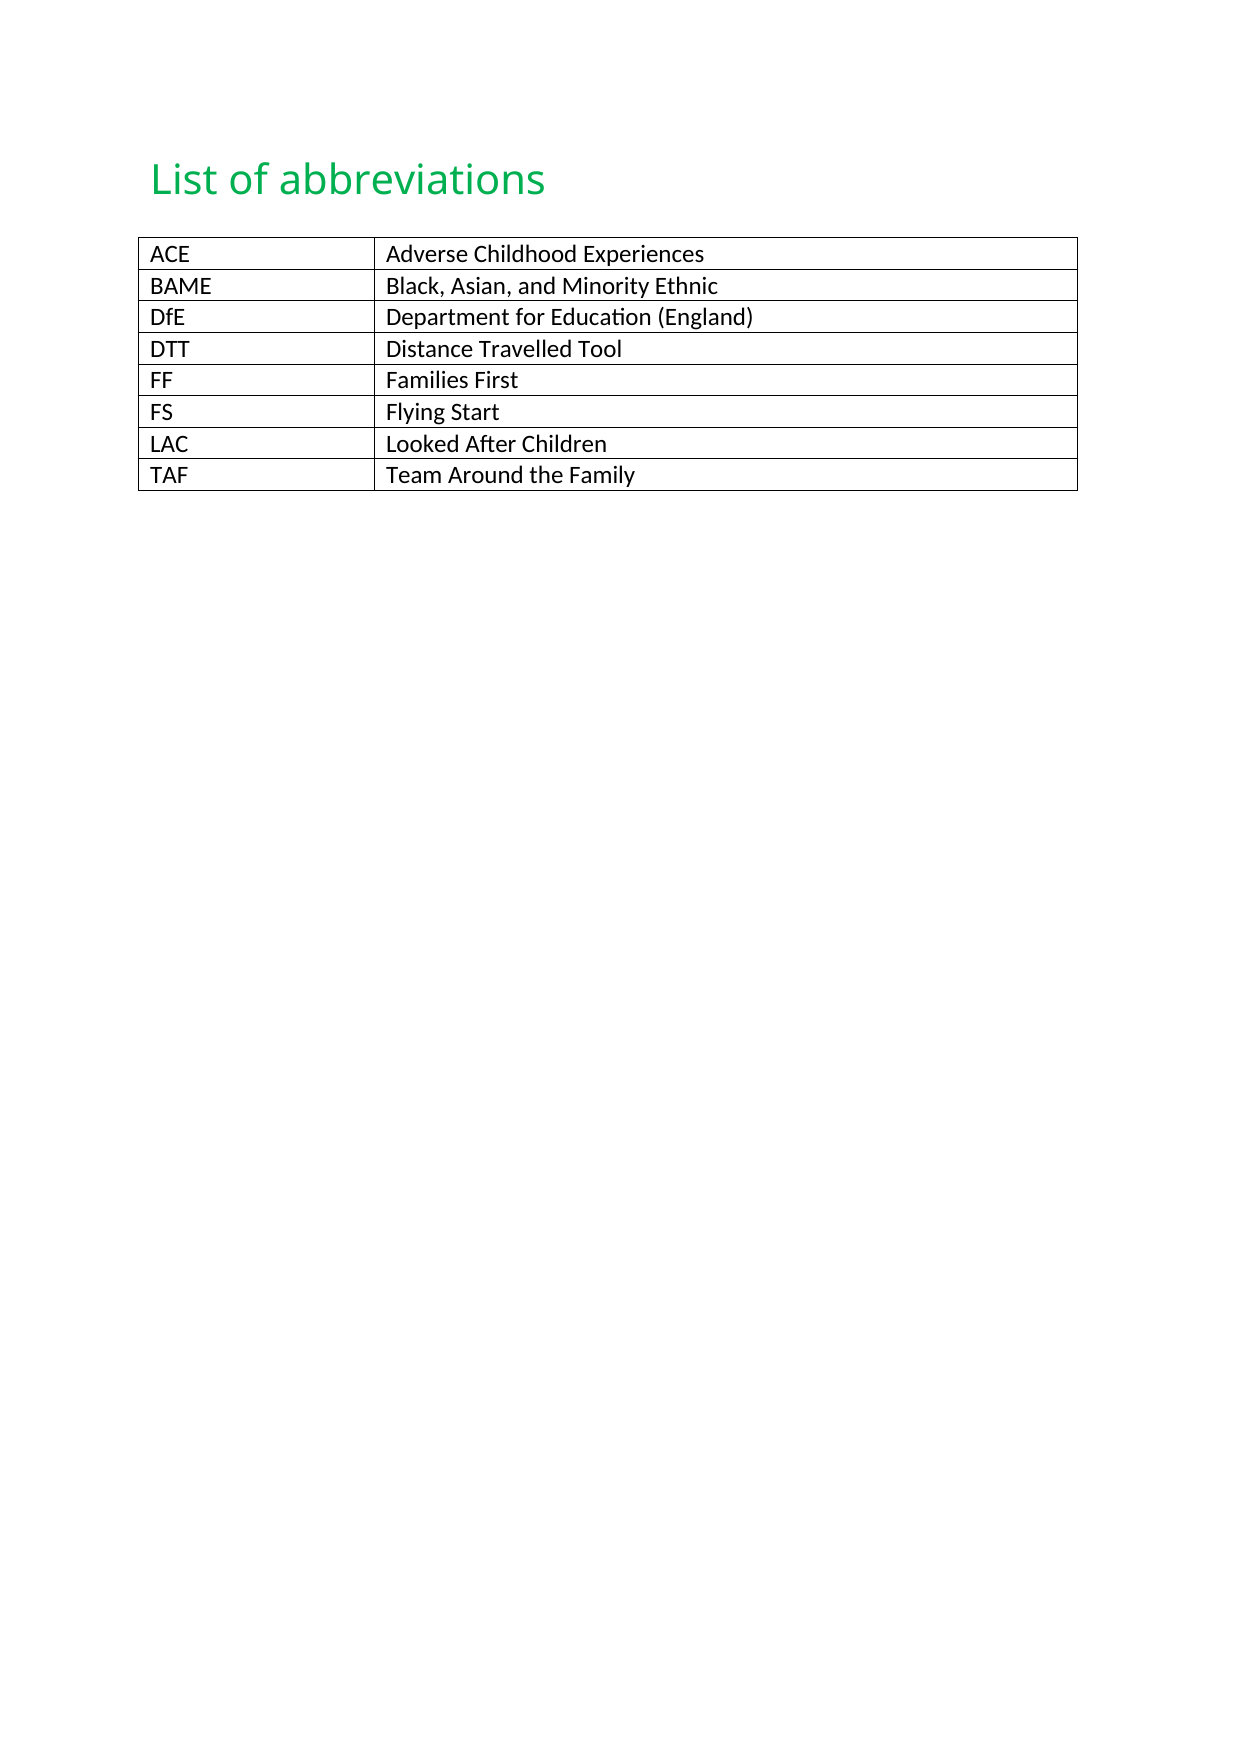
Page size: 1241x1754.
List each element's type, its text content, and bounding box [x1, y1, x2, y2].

text List of abbreviations [150, 150, 1090, 207]
table_cell FF [139, 365, 374, 395]
table_cell Team Around the Family [375, 459, 1077, 490]
table_cell Looked After Children [375, 428, 1077, 458]
table_cell TAF [139, 459, 374, 490]
table_cell Department for Education (England) [375, 301, 1077, 332]
table_cell DfE [139, 301, 374, 332]
table_cell LAC [139, 428, 374, 458]
table_cell FS [139, 396, 374, 427]
table_header Adverse Childhood Experiences [375, 238, 1077, 269]
table_cell Distance Travelled Tool [375, 333, 1077, 363]
table_cell Flying Start [375, 396, 1077, 427]
table_cell Families First [375, 365, 1077, 395]
table_cell DTT [139, 333, 374, 363]
table_cell BAME [139, 270, 374, 300]
table_header ACE [139, 238, 374, 269]
table_cell Black, Asian, and Minority Ethnic [375, 270, 1077, 300]
